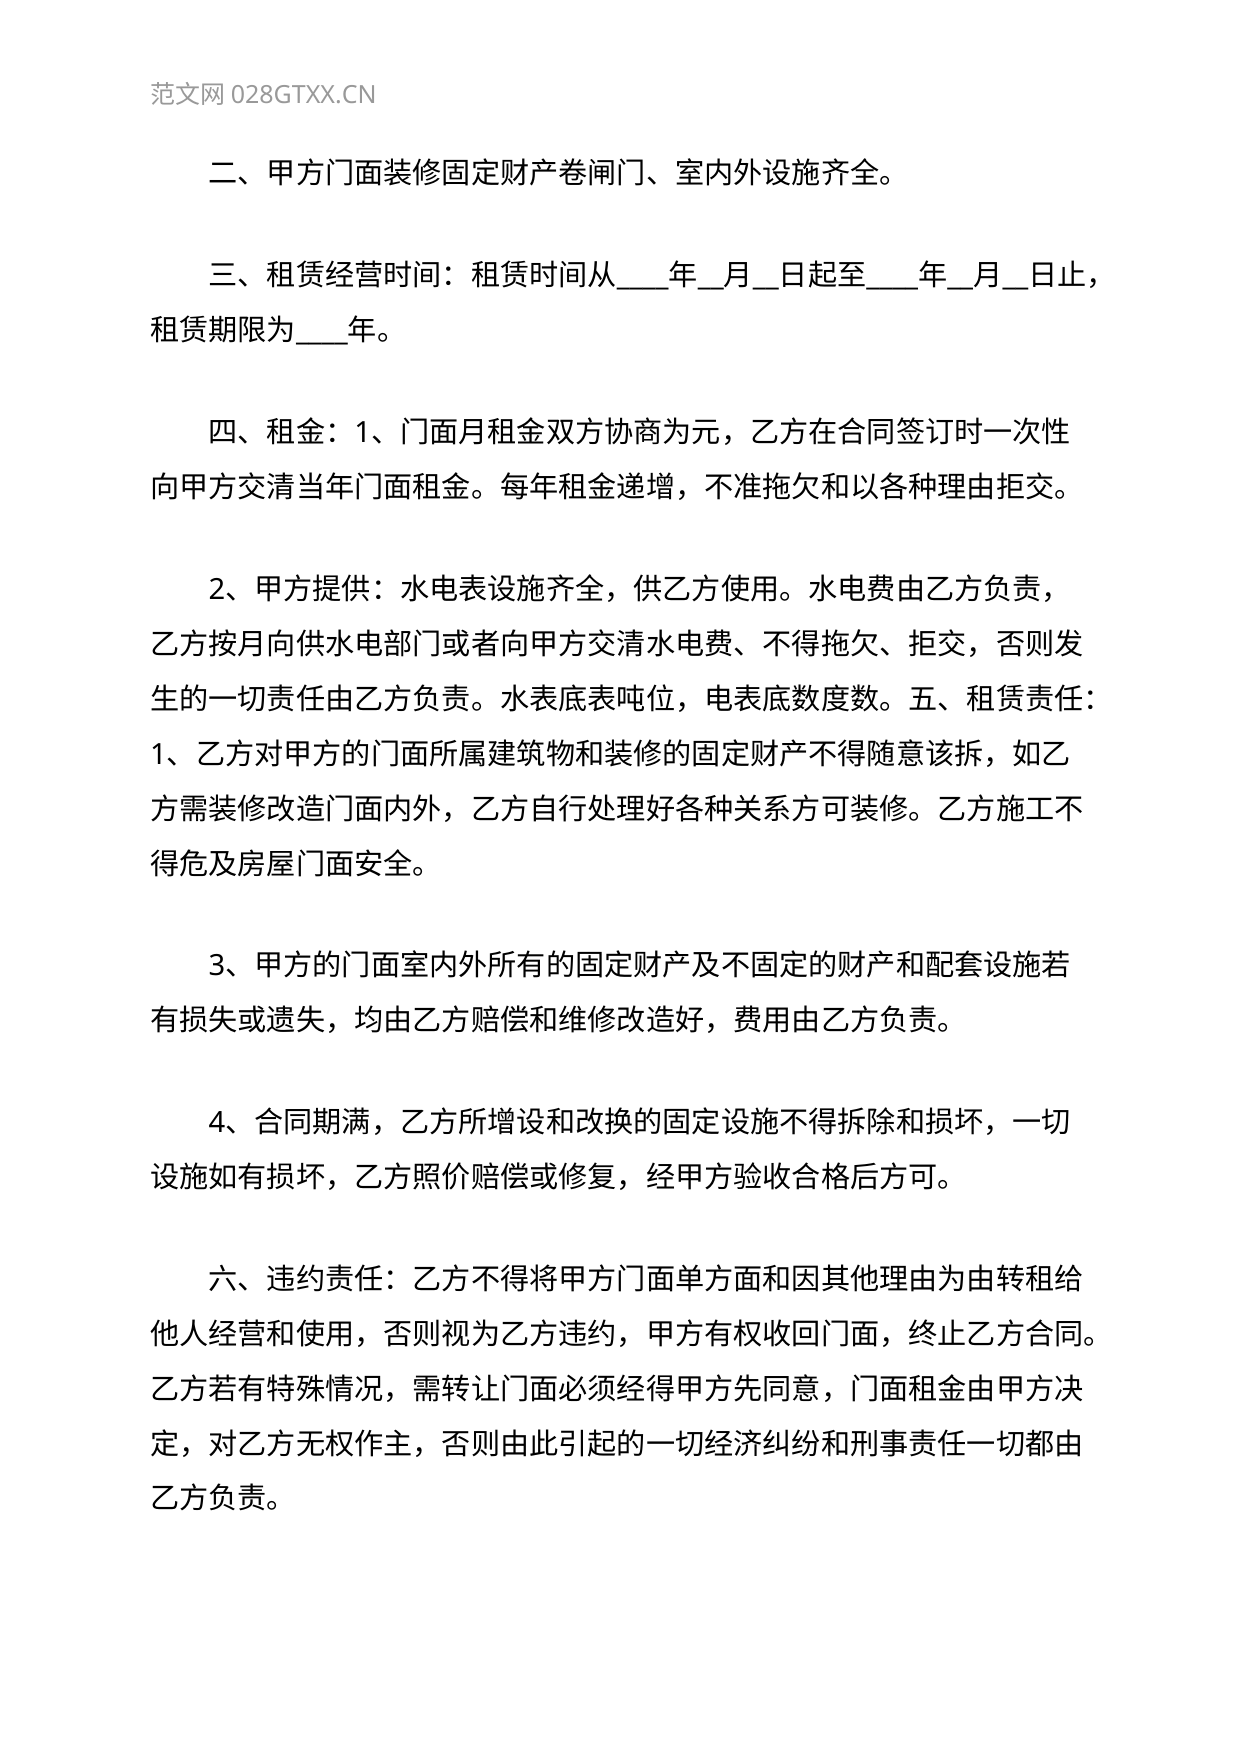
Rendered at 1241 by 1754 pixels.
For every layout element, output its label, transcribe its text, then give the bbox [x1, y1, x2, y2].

text 二、甲方门面装修固定财产卷闸门、室内外设施齐全。 [150, 150, 1090, 192]
text 3、甲方的门面室内外所有的固定财产及不固定的财产和配套设施若有损失或遗失，均由乙方赔偿和维修改造好，费用由乙方负责。 [150, 942, 1090, 1039]
text 四、租金：1、门面月租金双方协商为元，乙方在合同签订时一次性向甲方交清当年门面租金。每年租金递增，不准拖欠和以各种理由拒交。 [150, 409, 1090, 506]
text 六、违约责任：乙方不得将甲方门面单方面和因其他理由为由转租给他人经营和使用，否则视为乙方违约，甲方有权收回门面，终止乙方合同。乙方若有特殊情况，需转让门面必须经得甲方先同意，门面租金由甲方决定，对乙方无权作主，否则由此引起的一切经济纠纷和刑事责任一切都由乙方负责。 [150, 1256, 1090, 1517]
text 三、租赁经营时间：租赁时间从____年__月__日起至____年__月__日止，租赁期限为____年。 [150, 252, 1090, 349]
text 2、甲方提供：水电表设施齐全，供乙方使用。水电费由乙方负责，乙方按月向供水电部门或者向甲方交清水电费、不得拖欠、拒交，否则发生的一切责任由乙方负责。水表底表吨位，电表底数度数。五、租赁责任：1、乙方对甲方的门面所属建筑物和装修的固定财产不得随意该拆，如乙方需装修改造门面内外，乙方自行处理好各种关系方可装修。乙方施工不得危及房屋门面安全。 [150, 566, 1090, 882]
text 4、合同期满，乙方所增设和改换的固定设施不得拆除和损坏，一切设施如有损坏，乙方照价赔偿或修复，经甲方验收合格后方可。 [150, 1099, 1090, 1196]
